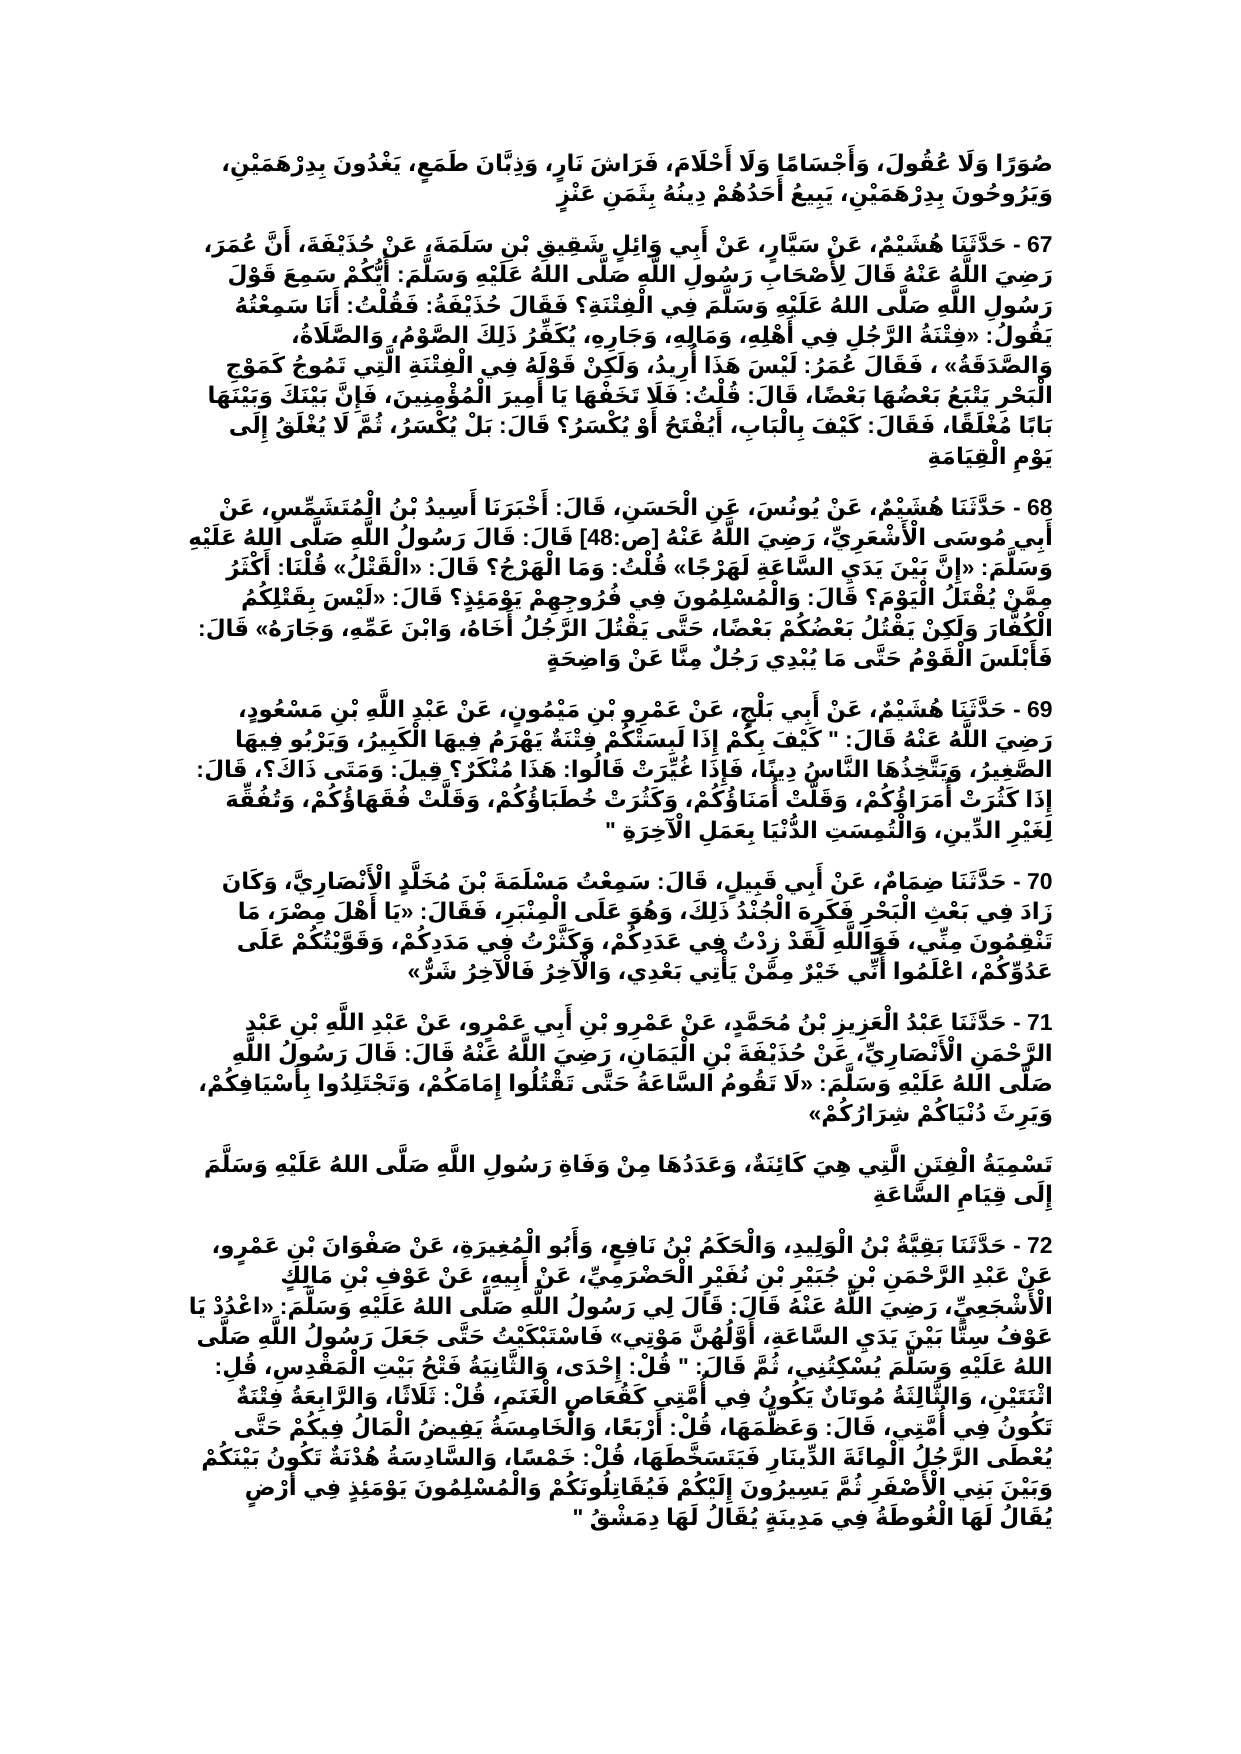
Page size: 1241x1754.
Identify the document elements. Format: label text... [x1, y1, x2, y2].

text تَسْمِيَةُ الْفِتَنِ الَّتِي هِيَ كَائِنَةٌ، وَعَدَدُهَا مِنْ وَفَاةِ رَسُولِ اللَّهِ صَلَّى اللهُ عَلَيْهِ وَسَلَّمَ إِلَى قِيَامِ السَّاعَةِ [187, 1151, 1053, 1208]
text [187, 150, 1053, 207]
text 68 - حَدَّثَنَا هُشَيْمٌ، عَنْ يُونُسَ، عَنِ الْحَسَنِ، قَالَ: أَخْبَرَنَا أَسِيدُ بْنُ الْمُتَشَمِّسِ، عَنْ أَبِي مُوسَى الْأَشْعَرِيِّ، رَضِيَ اللَّهُ عَنْهُ [ص:48] قَالَ: قَالَ رَسُولُ اللَّهِ صَلَّى اللهُ عَلَيْهِ وَسَلَّمَ: «إِنَّ بَيْنَ يَدَيِ السَّاعَةِ لَهَرْجًا» قُلْتُ: وَمَا الْهَرْجُ؟ قَالَ: «الْقَتْلُ» قُلْنَا: أَكْثَرُ مِمَّنْ يُقْتَلُ الْيَوْمَ؟ قَالَ: وَالْمُسْلِمُونَ فِي فُرُوجِهِمْ يَوْمَئِذٍ؟ قَالَ: «لَيْسَ بِقَتْلِكُمُ الْكُفَّارَ وَلَكِنْ يَقْتُلُ بَعْضُكُمْ بَعْضًا، حَتَّى يَقْتُلَ الرَّجُلُ أَخَاهُ، وَابْنَ عَمِّهِ، وَجَارَهُ» قَالَ: فَأَبْلَسَ الْقَوْمُ حَتَّى مَا يُبْدِي رَجُلٌ مِنَّا عَنْ وَاضِحَةٍ [187, 494, 1053, 671]
text 72 - حَدَّثَنَا بَقِيَّةُ بْنُ الْوَلِيدِ، وَالْحَكَمُ بْنُ نَافِعٍ، وَأَبُو الْمُغِيرَةِ، عَنْ صَفْوَانَ بْنِ عَمْرٍو، عَنْ عَبْدِ الرَّحْمَنِ بْنِ جُبَيْرِ بْنِ نُفَيْرٍ الْحَضْرَمِيِّ، عَنْ أَبِيهِ، عَنْ عَوْفِ بْنِ مَالِكٍ الْأَشْجَعِيِّ، رَضِيَ اللَّهُ عَنْهُ قَالَ: قَالَ لِي رَسُولُ اللَّهِ صَلَّى اللهُ عَلَيْهِ وَسَلَّمَ: «اعْدُدْ يَا عَوْفُ سِتًّا بَيْنَ يَدَيِ السَّاعَةِ، أَوَّلُهُنَّ مَوْتِي» فَاسْتَبْكَيْتُ حَتَّى جَعَلَ رَسُولُ اللَّهِ صَلَّى اللهُ عَلَيْهِ وَسَلَّمَ يُسْكِتُنِي، ثُمَّ قَالَ: " قُلْ: إِحْدَى، وَالثَّانِيَةُ فَتْحُ بَيْتِ الْمَقْدِسِ، قُلِ: اثْنَتَيْنِ، وَالثَّالِثَةُ مُوتَانٌ يَكُونُ فِي أُمَّتِي كَقُعَاصِ الْغَنَمِ، قُلْ: ثَلَاثًا، وَالرَّابِعَةُ فِتْنَةٌ تَكُونُ فِي أُمَّتِي، قَالَ: وَعَظَّمَهَا، قُلْ: أَرْبَعًا، وَالْخَامِسَةُ يَفِيضُ الْمَالُ فِيكُمْ حَتَّى يُعْطَى الرَّجُلُ الْمِائَةَ الدِّينَارِ فَيَتَسَخَّطَهَا، قُلْ: خَمْسًا، وَالسَّادِسَةُ هُدْنَةٌ تَكُونُ بَيْنَكُمْ وَبَيْنَ بَنِي الْأَصْفَرِ ثُمَّ يَسِيرُونَ إِلَيْكُمْ فَيُقَاتِلُونَكُمْ وَالْمُسْلِمُونَ يَوْمَئِذٍ فِي أَرْضٍ يُقَالُ لَهَا الْغُوطَةُ فِي مَدِينَةٍ يُقَالُ لَهَا دِمَشْقُ " [187, 1232, 1053, 1531]
text 70 - حَدَّثَنَا ضِمَامٌ، عَنْ أَبِي قَبِيلٍ، قَالَ: سَمِعْتُ مَسْلَمَةَ بْنَ مُخَلَّدٍ الْأَنْصَارِيَّ، وَكَانَ زَادَ فِي بَعْثِ الْبَحْرِ فَكَرِهَ الْجُنْدُ ذَلِكَ، وَهُوَ عَلَى الْمِنْبَرِ، فَقَالَ: «يَا أَهْلَ مِصْرَ، مَا تَنْقِمُونَ مِنِّي، فَوَاللَّهِ لَقَدْ زِدْتُ فِي عَدَدِكُمْ، وَكَثَّرْتُ فِي مَدَدِكُمْ، وَقَوَّيْتُكُمْ عَلَى عَدُوِّكُمْ، اعْلَمُوا أَنِّي خَيْرٌ مِمَّنْ يَأْتِي بَعْدِي، وَالْآخِرُ فَالْآخِرُ شَرٌّ» [187, 868, 1053, 985]
text 71 - حَدَّثَنَا عَبْدُ الْعَزِيزِ بْنُ مُحَمَّدٍ، عَنْ عَمْرِو بْنِ أَبِي عَمْرٍو، عَنْ عَبْدِ اللَّهِ بْنِ عَبْدِ الرَّحْمَنِ الْأَنْصَارِيِّ، عَنْ حُذَيْفَةَ بْنِ الْيَمَانِ، رَضِيَ اللَّهُ عَنْهُ قَالَ: قَالَ رَسُولُ اللَّهِ صَلَّى اللهُ عَلَيْهِ وَسَلَّمَ: «لَا تَقُومُ السَّاعَةُ حَتَّى تَقْتُلُوا إِمَامَكُمْ، وَتَجْتَلِدُوا بِأَسْيَافِكُمْ، وَيَرِثَ دُنْيَاكُمْ شِرَارُكُمْ» [187, 1009, 1053, 1126]
text 67 - حَدَّثَنَا هُشَيْمٌ، عَنْ سَيَّارٍ، عَنْ أَبِي وَائِلٍ شَقِيقِ بْنِ سَلَمَةَ، عَنْ حُذَيْفَةَ، أَنَّ عُمَرَ، رَضِيَ اللَّهُ عَنْهُ قَالَ لِأَصْحَابِ رَسُولِ اللَّهِ صَلَّى اللهُ عَلَيْهِ وَسَلَّمَ: أَيُّكُمْ سَمِعَ قَوْلَ رَسُولِ اللَّهِ صَلَّى اللهُ عَلَيْهِ وَسَلَّمَ فِي الْفِتْنَةِ؟ فَقَالَ حُذَيْفَةُ: فَقُلْتُ: أَنَا سَمِعْتُهُ يَقُولُ: «فِتْنَةُ الرَّجُلِ فِي أَهْلِهِ، وَمَالِهِ، وَجَارِهِ، يُكَفِّرُ ذَلِكَ الصَّوْمُ، وَالصَّلَاةُ، وَالصَّدَقَةُ» ، فَقَالَ عُمَرُ: لَيْسَ هَذَا أُرِيدُ، وَلَكِنْ قَوْلَهُ فِي الْفِتْنَةِ الَّتِي تَمُوجُ كَمَوْجِ الْبَحْرِ يَتْبَعُ بَعْضُهَا بَعْضًا، قَالَ: قُلْتُ: فَلَا تَخَفْهَا يَا أَمِيرَ الْمُؤْمِنِينَ، فَإِنَّ بَيْنَكَ وَبَيْنَهَا بَابًا مُغْلَقًا، فَقَالَ: كَيْفَ بِالْبَابِ، أَيُفْتَحُ أَوْ يُكْسَرُ؟ قَالَ: بَلْ يُكْسَرُ، ثُمَّ لَا يُغْلَقُ إِلَى يَوْمِ الْقِيَامَةِ [187, 231, 1053, 469]
text 69 - حَدَّثَنَا هُشَيْمٌ، عَنْ أَبِي بَلْجٍ، عَنْ عَمْرِو بْنِ مَيْمُونٍ، عَنْ عَبْدِ اللَّهِ بْنِ مَسْعُودٍ، رَضِيَ اللَّهُ عَنْهُ قَالَ: " كَيْفَ بِكُمْ إِذَا لَبِسَتْكُمْ فِتْنَةٌ يَهْرَمُ فِيهَا الْكَبِيرُ، وَيَرْبُو فِيهَا الصَّغِيرُ، وَيَتَّخِذُهَا النَّاسُ دِينًا، فَإِذَا غُيِّرَتْ قَالُوا: هَذَا مُنْكَرٌ؟ قِيلَ: وَمَتَى ذَاكَ؟، قَالَ: إِذَا كَثُرَتْ أُمَرَاؤُكُمْ، وَقَلَّتْ أُمَنَاؤُكُمْ، وَكَثُرَتْ خُطَبَاؤُكُمْ، وَقَلَّتْ فُقَهَاؤُكُمْ، وَتُفُقِّهَ لِغَيْرِ الدِّينِ، وَالْتُمِسَتِ الدُّنْيَا بِعَمَلِ الْآخِرَةِ " [187, 696, 1053, 843]
